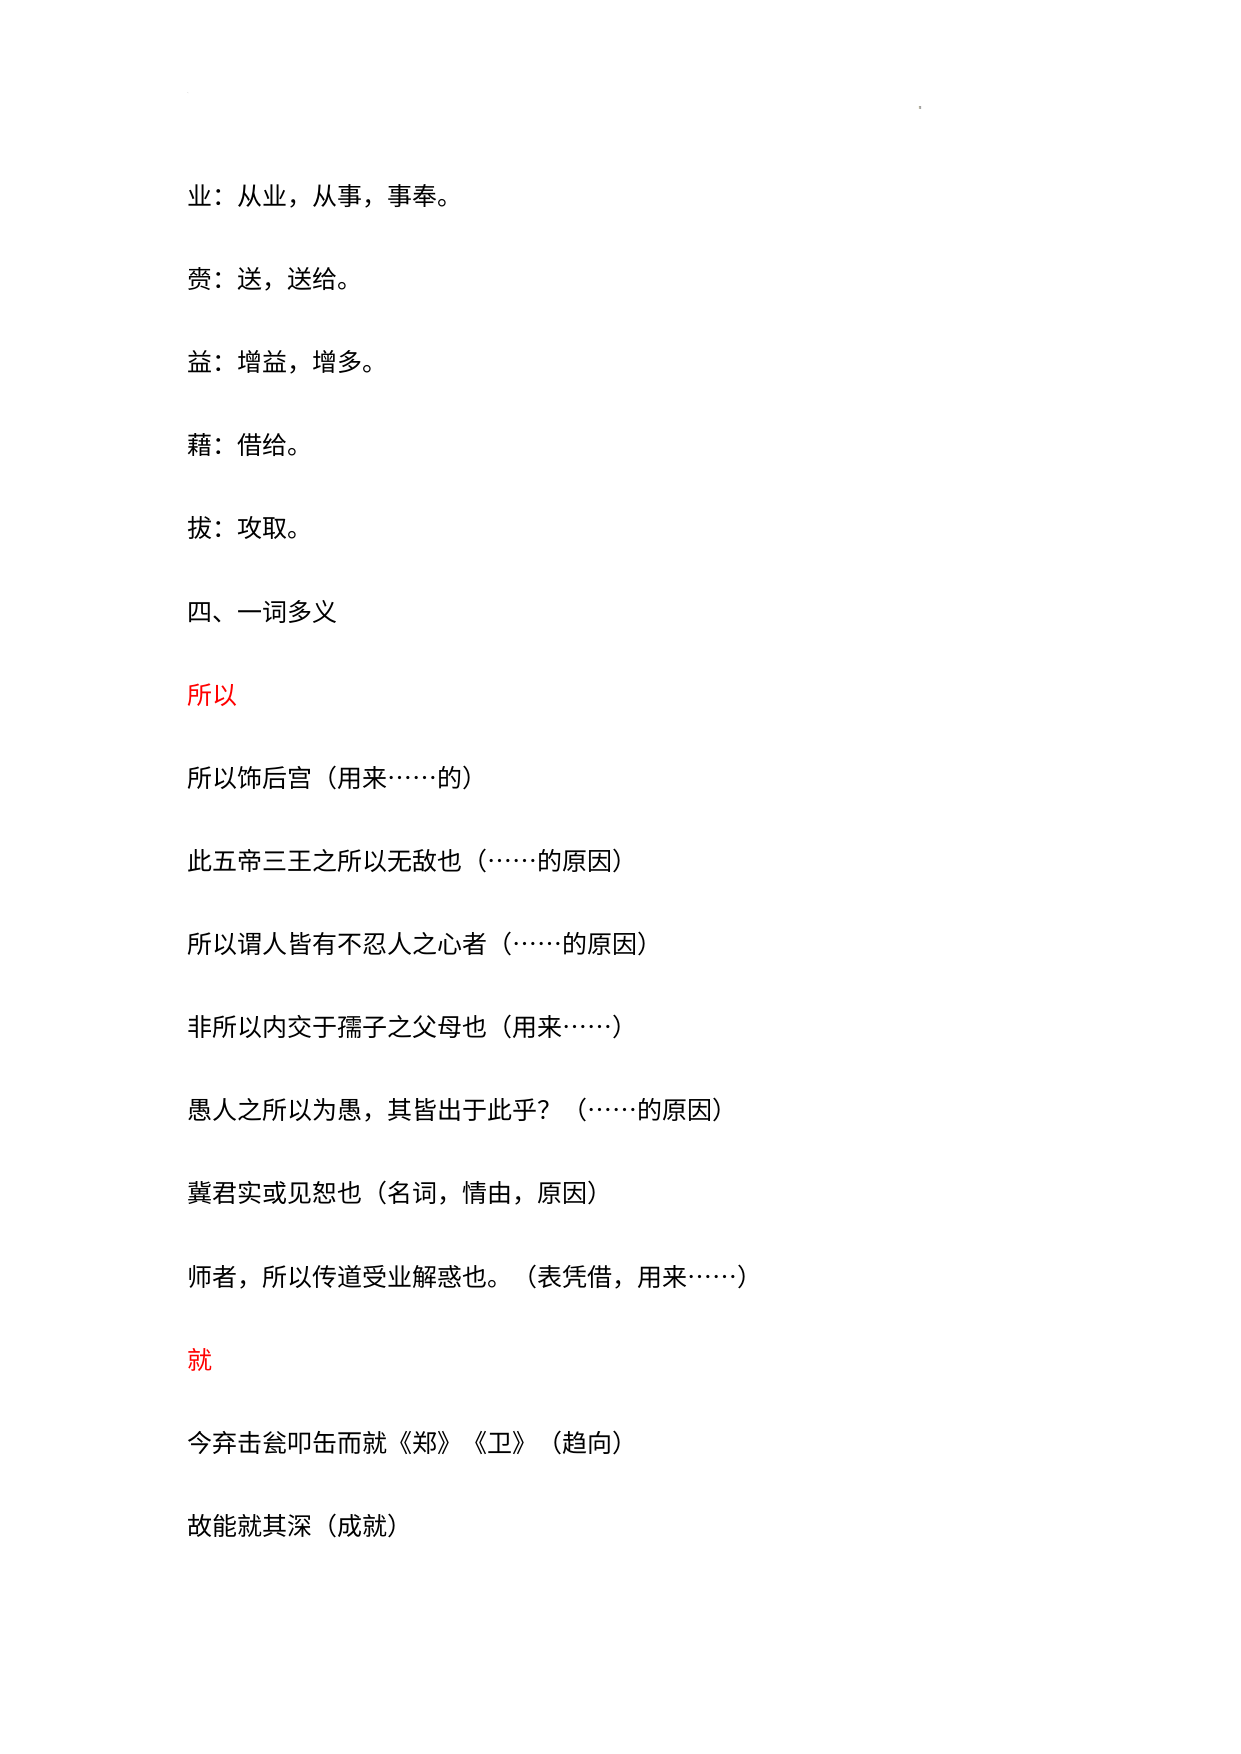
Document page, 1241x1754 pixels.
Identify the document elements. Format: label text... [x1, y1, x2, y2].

text 愚人之所以为愚，其皆出于此乎？（……的原因） [187, 1076, 1053, 1141]
text 所以 [187, 661, 1053, 726]
text 赍：送，送给。 [187, 245, 1053, 310]
text 就 [187, 1326, 1053, 1391]
text 藉：借给。 [187, 411, 1053, 476]
text 此五帝三王之所以无敌也（……的原因） [187, 827, 1053, 892]
text 冀君实或见恕也（名词，情由，原因） [187, 1159, 1053, 1224]
text 四、一词多义 [187, 578, 1053, 643]
text 师者，所以传道受业解惑也。（表凭借，用来……） [187, 1243, 1053, 1308]
text 益：增益，增多。 [187, 328, 1053, 393]
text 非所以内交于孺子之父母也（用来……） [187, 993, 1053, 1058]
text 所以饰后宫（用来……的） [187, 744, 1053, 809]
text 拔：攻取。 [187, 494, 1053, 559]
text 今弃击瓮叩缶而就《郑》《卫》（趋向） [187, 1409, 1053, 1474]
text 业：从业，从事，事奉。 [187, 162, 1053, 227]
text 故能就其深（成就） [187, 1492, 1053, 1557]
text 所以谓人皆有不忍人之心者（……的原因） [187, 910, 1053, 975]
